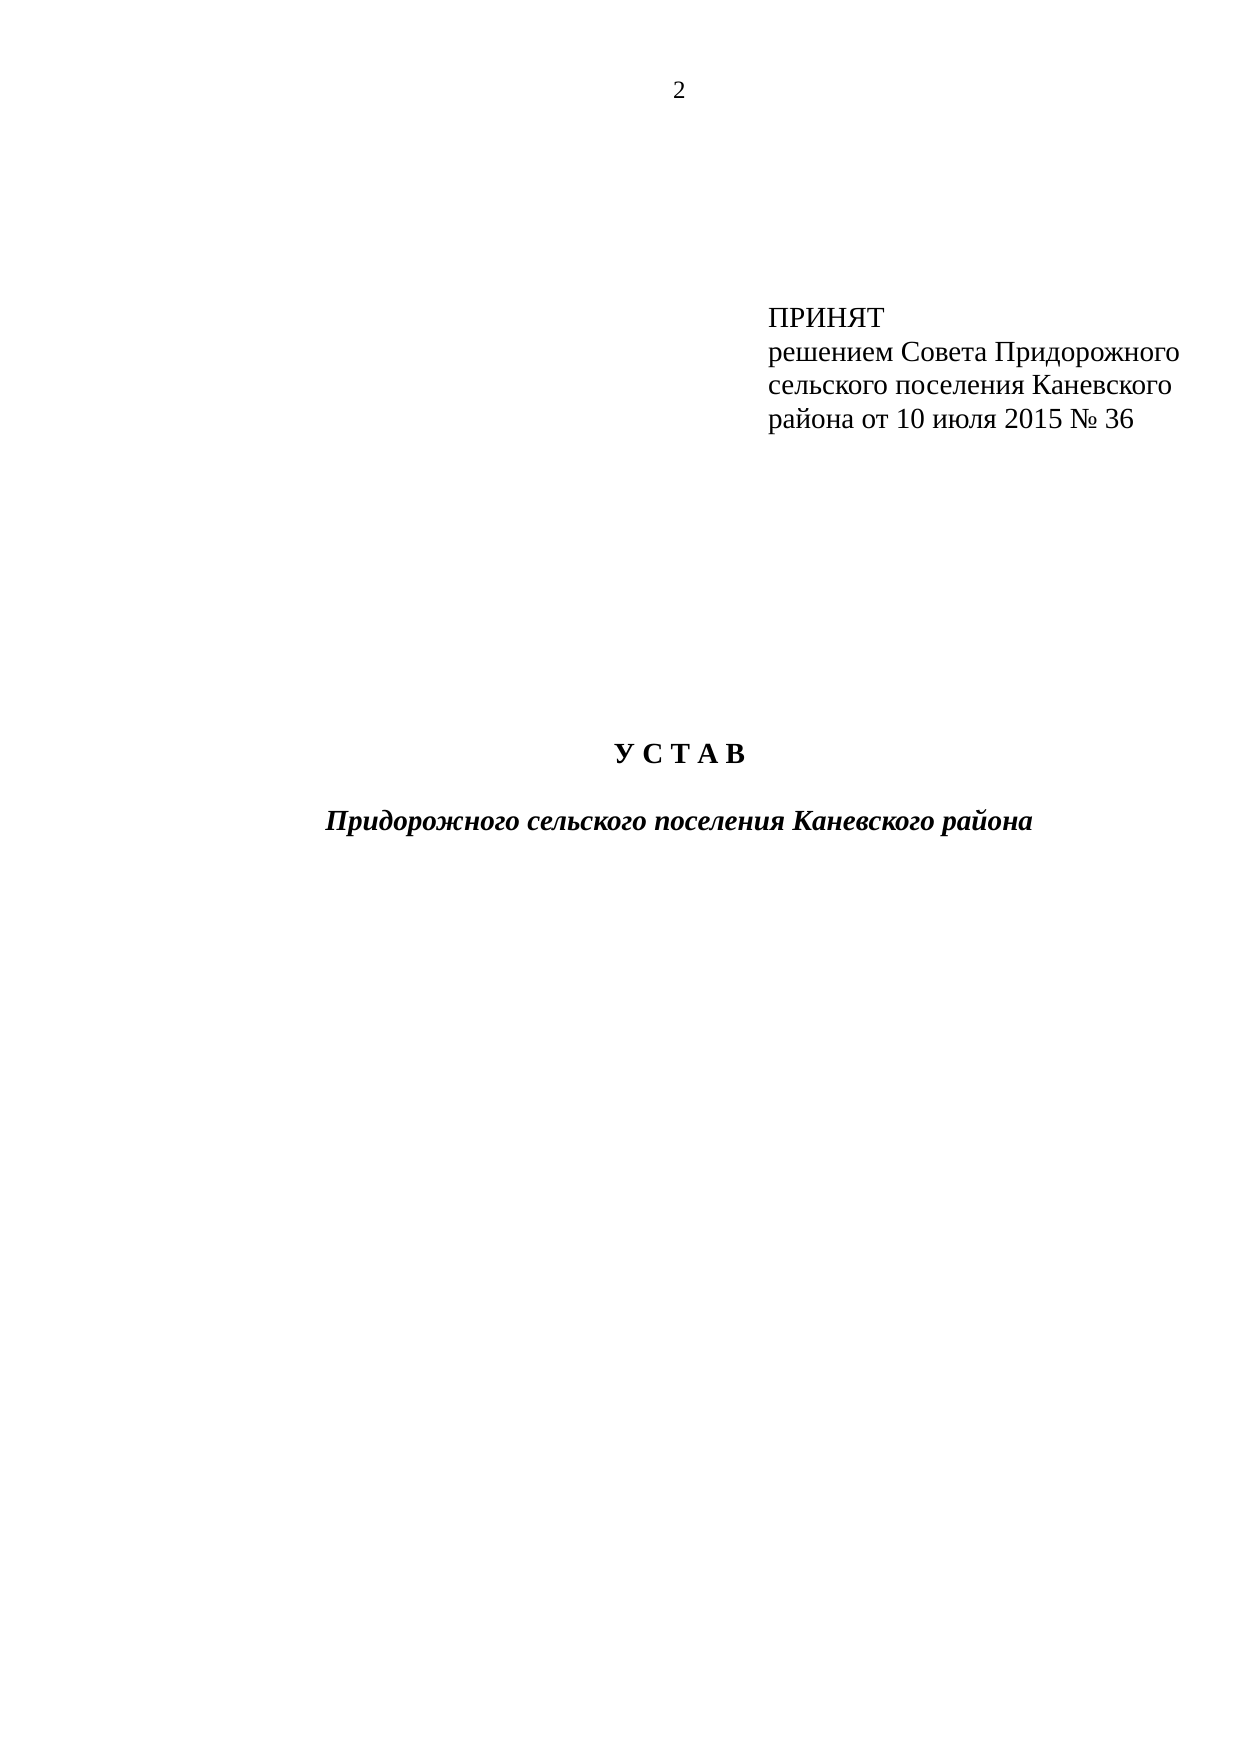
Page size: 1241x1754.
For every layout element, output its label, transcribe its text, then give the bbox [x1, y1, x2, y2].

text ПРИНЯТ [177, 300, 1181, 334]
text района от 10 июля 2015 № 36 [177, 401, 1181, 434]
subtitle У С Т А В [177, 736, 1181, 770]
text Придорожного сельского поселения Каневского района [177, 803, 1181, 837]
text решением Совета Придорожного [177, 334, 1181, 367]
text сельского поселения Каневского [177, 367, 1181, 401]
